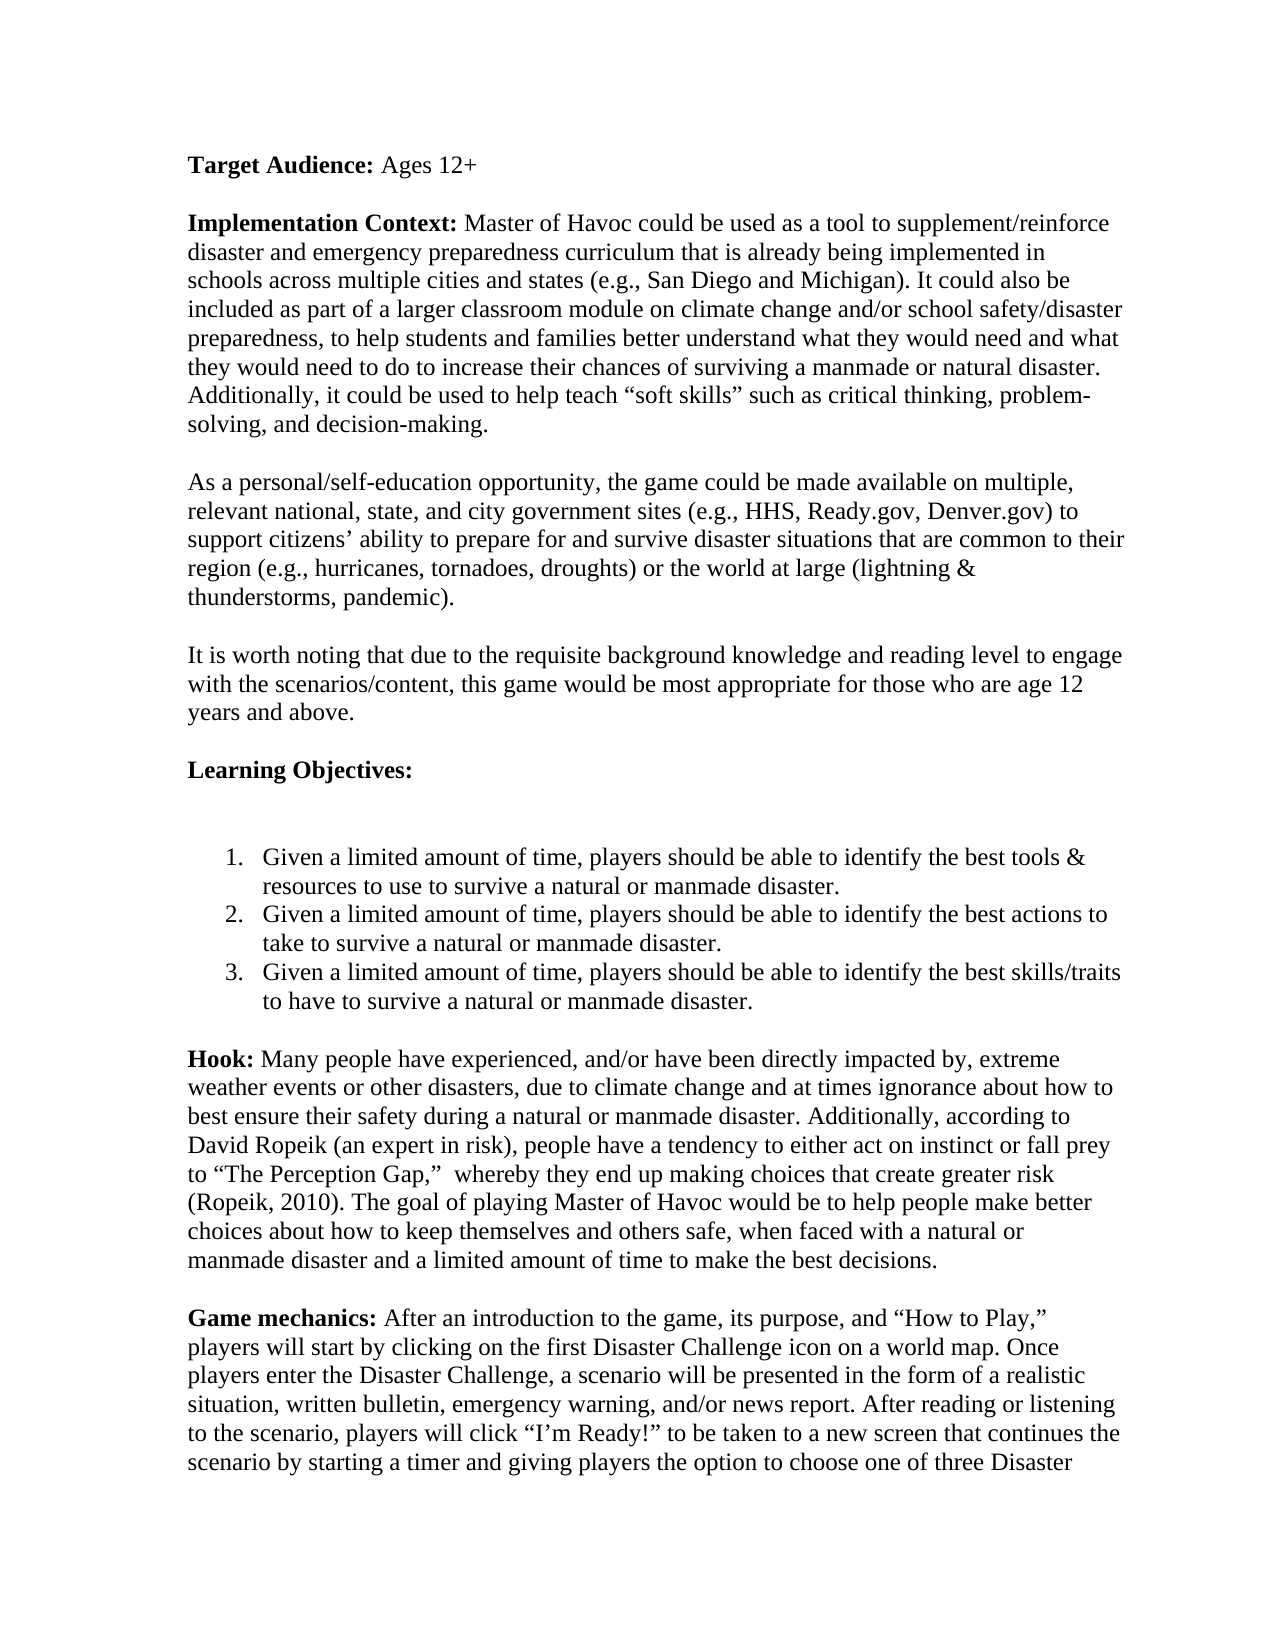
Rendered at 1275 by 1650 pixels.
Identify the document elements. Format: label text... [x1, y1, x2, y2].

text Implementation Context: Master of Havoc could be used as a tool to supplement/reinforce disaster and emergency preparedness curriculum that is already being implemented in schools across multiple cities and states (e.g., San Diego and Michigan). It could also be included as part of a larger classroom module on climate change and/or school safety/disaster preparedness, to help students and families better understand what they would need and what they would need to do to increase their chances of surviving a manmade or natural disaster. Additionally, it could be used to help teach “soft skills” such as critical thinking, problem-solving, and decision-making. [187, 208, 1125, 438]
text As a personal/self-education opportunity, the game could be made available on multiple, relevant national, state, and city government sites (e.g., HHS, Ready.gov, Denver.gov) to support citizens’ ability to prepare for and survive disaster situations that are common to their region (e.g., hurricanes, tornadoes, droughts) or the world at large (lightning & thunderstorms, pandemic). [187, 467, 1125, 611]
list Given a limited amount of time, players should be able to identify the best tools & resources to use to survive a natural or manmade disaster. [225, 842, 1125, 899]
list Given a limited amount of time, players should be able to identify the best actions to take to survive a natural or manmade disaster. [225, 899, 1125, 957]
text Target Audience: Ages 12+ [187, 150, 1125, 179]
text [187, 1303, 1125, 1475]
text It is worth noting that due to the requisite background knowledge and reading level to engage with the scenarios/content, this game would be most appropriate for those who are age 12 years and above. [187, 640, 1125, 726]
list Given a limited amount of time, players should be able to identify the best skills/traits to have to survive a natural or manmade disaster. [225, 957, 1125, 1014]
text Hook: Many people have experienced, and/or have been directly impacted by, extreme weather events or other disasters, due to climate change and at times ignorance about how to best ensure their safety during a natural or manmade disaster. Additionally, according to David Ropeik (an expert in risk), people have a tendency to either act on instinct or fall prey to “The Perception Gap,” whereby they end up making choices that create greater risk (Ropeik, 2010). The goal of playing Master of Havoc would be to help people make better choices about how to keep themselves and others safe, when faced with a natural or manmade disaster and a limited amount of time to make the best decisions. [187, 1044, 1125, 1274]
text Learning Objectives: [187, 755, 1125, 784]
